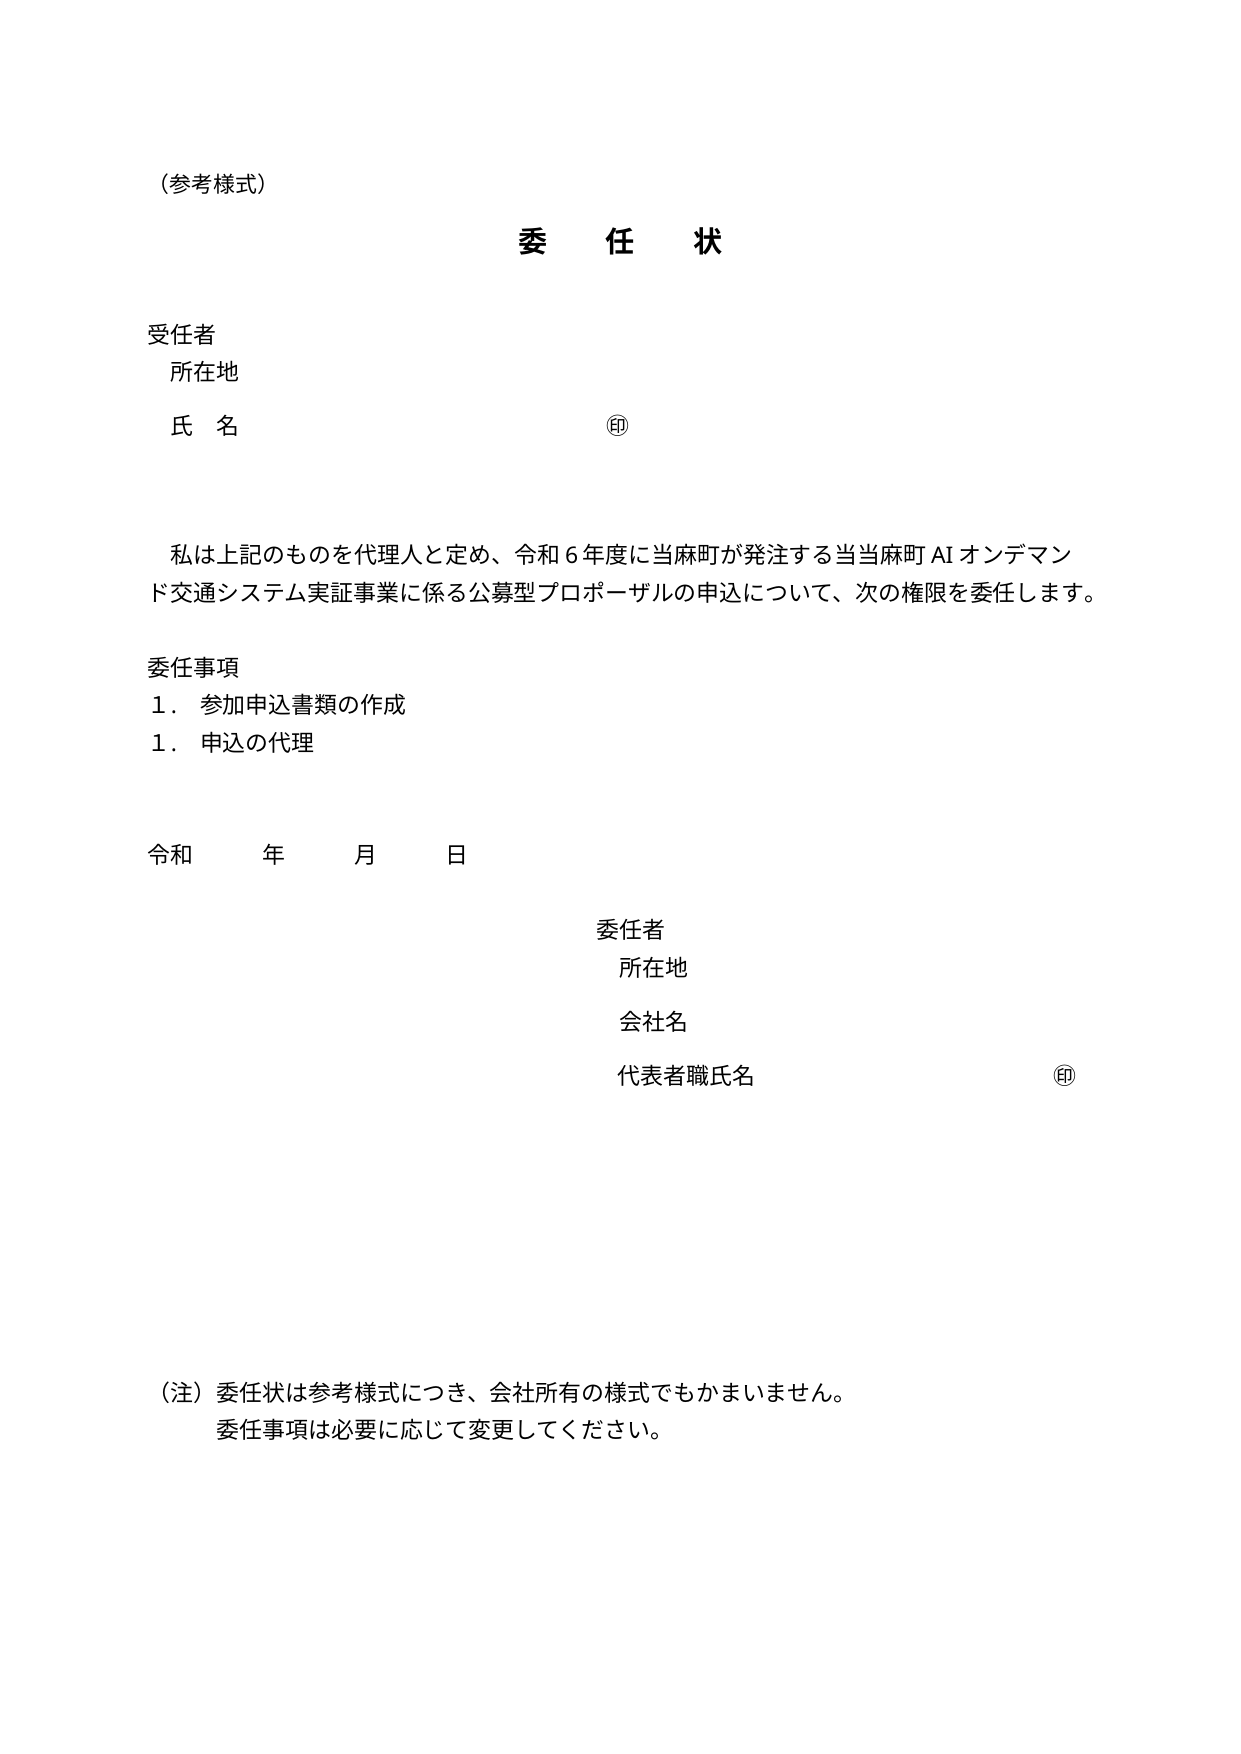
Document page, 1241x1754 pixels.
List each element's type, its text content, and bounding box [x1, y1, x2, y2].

text 私は上記のものを代理人と定め、令和6年度に当麻町が発注する当当麻町AIオンデマンド交通システム実証事業に係る公募型プロポーザルの申込について、次の権限を委任します。 [148, 535, 1092, 610]
text 会社名 [148, 1002, 1092, 1039]
text 令和 年 月 日 [148, 835, 1092, 873]
text 委任者 [148, 910, 1092, 948]
text １. 参加申込書類の作成 [148, 685, 1092, 723]
text （参考様式） [148, 164, 1092, 202]
text 委任事項 [148, 648, 1092, 685]
text １. 申込の代理 [148, 723, 1092, 760]
text 所在地 [148, 352, 1092, 389]
text 委任事項は必要に応じて変更してください。 [148, 1410, 1092, 1447]
text 委 任 状 [148, 202, 1092, 277]
text 所在地 [148, 948, 1092, 985]
text 氏 名 ㊞ [148, 406, 1092, 443]
text 受任者 [148, 314, 1092, 352]
text （注）委任状は参考様式につき、会社所有の様式でもかまいません。 [148, 1372, 1092, 1410]
text 代表者職氏名 ㊞ [148, 1056, 1092, 1093]
